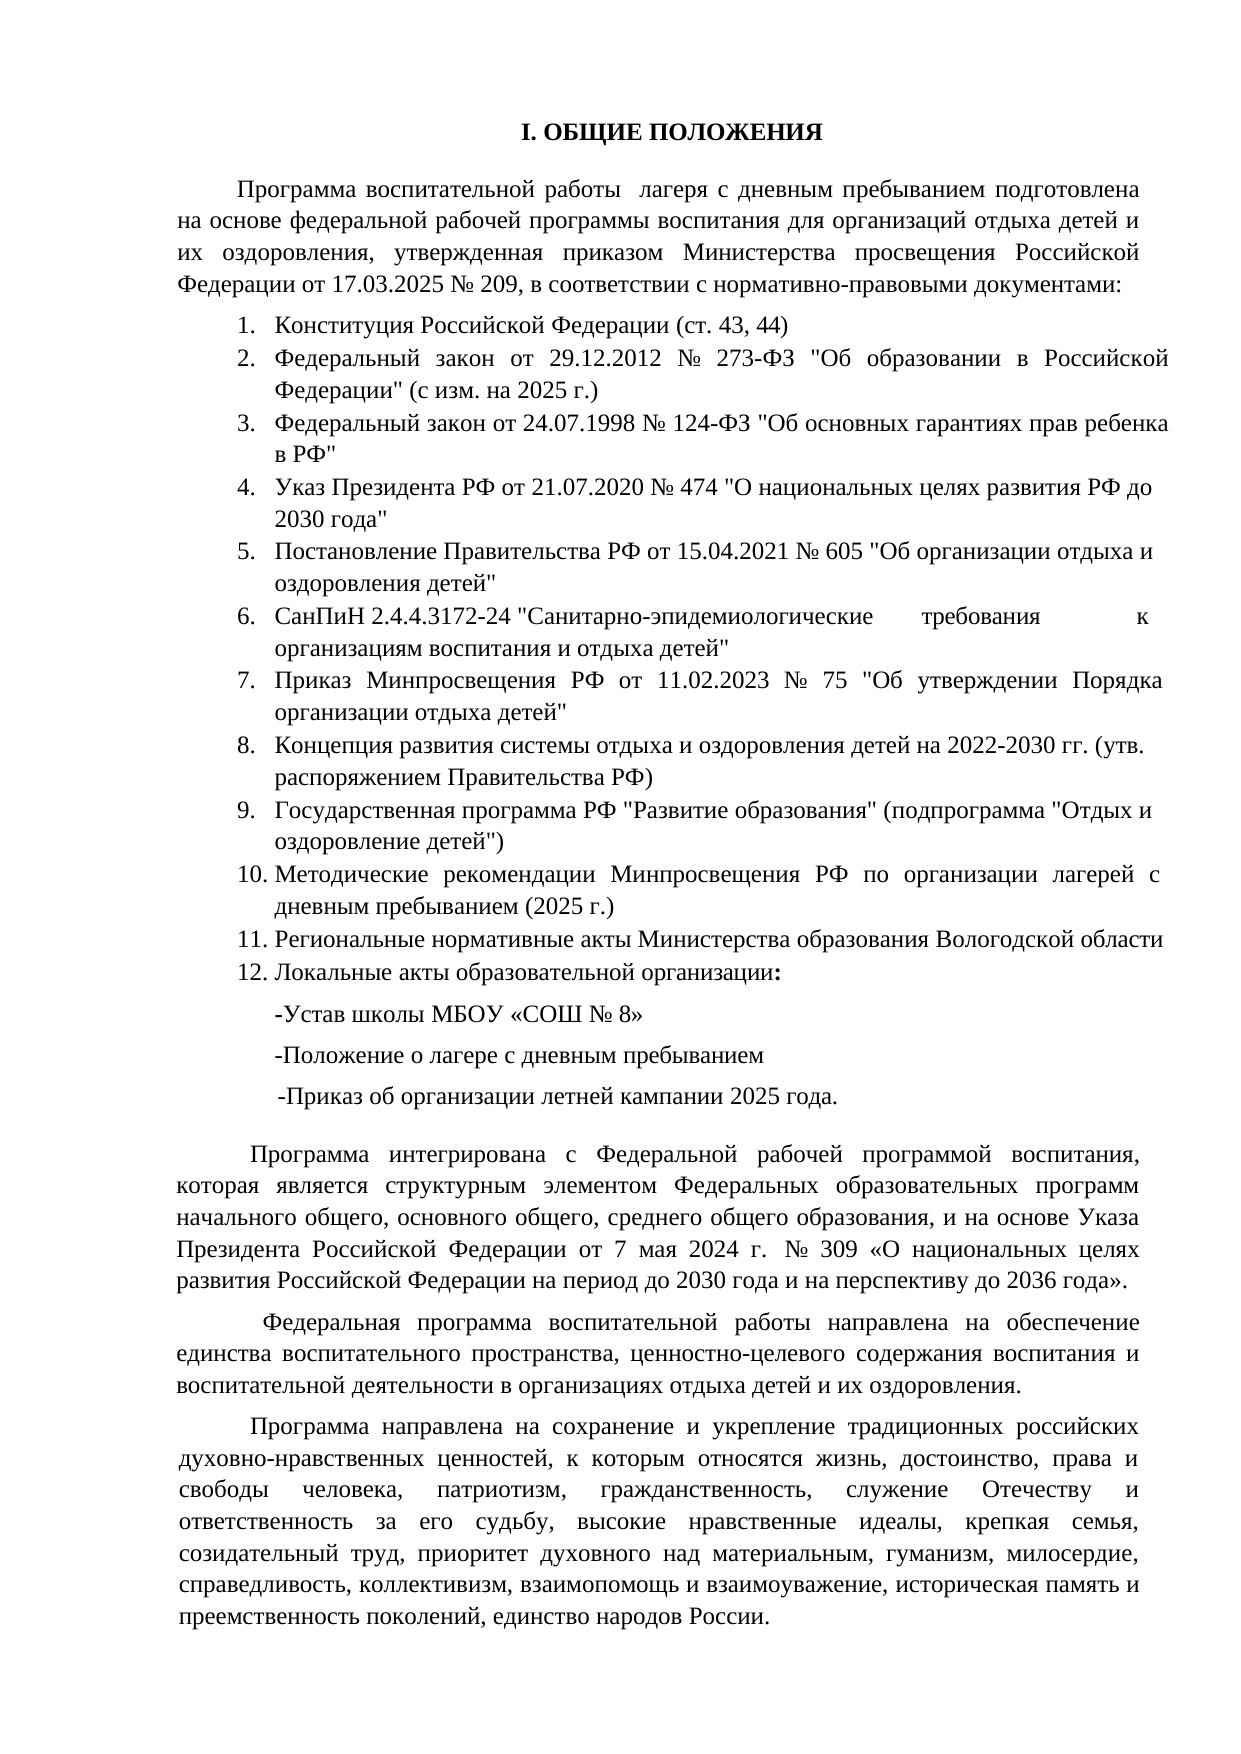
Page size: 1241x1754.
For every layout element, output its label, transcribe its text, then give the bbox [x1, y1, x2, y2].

list Указ Президента РФ от 21.07.2020 № 474 "О национальных целях развития РФ до 2030 года" [237, 472, 1169, 533]
text -Устав школы МБОУ «СОШ № 8» [274, 999, 1181, 1028]
text -Приказ об организации летней кампании 2025 года. [277, 1081, 1181, 1110]
subtitle ОБЩИЕ ПОЛОЖЕНИЯ [521, 117, 1181, 145]
list Локальные акты образовательной организации: [237, 957, 1181, 986]
list Федеральный закон от 24.07.1998 № 124-ФЗ "Об основных гарантиях прав ребенка в РФ" [237, 408, 1169, 468]
text Программа интегрирована с Федеральной рабочей программой воспитания, которая является структурным элементом Федеральных образовательных программ начального общего, основного общего, среднего общего образования, и на основе Указа Президента Российской Федерации от 7 мая 2024 г. № 309 «О национальных целях развития Российской Федерации на период до 2030 года и на перспективу до 2036 года». [176, 1139, 1140, 1294]
text Программа воспитательной работы лагеря с дневным пребыванием подготовлена на основе федеральной рабочей программы воспитания для организаций отдыха детей и их оздоровления, утвержденная приказом Министерства просвещения Российской Федерации от 17.03.2025 № 209, в соответствии с нормативно-правовыми документами: [177, 174, 1140, 297]
list Конституция Российской Федерации (ст. 43, 44) [237, 310, 1181, 339]
text Федеральная программа воспитательной работы направлена на обеспечение единства воспитательного пространства, ценностно-целевого содержания воспитания и воспитательной деятельности в организациях отдыха детей и их оздоровления. [176, 1307, 1140, 1399]
text Программа направлена на сохранение и укрепление традиционных российских духовно-нравственных ценностей, к которым относятся жизнь, достоинство, права и свободы человека, патриотизм, гражданственность, служение Отечеству и ответственность за его судьбу, высокие нравственные идеалы, крепкая семья, созидательный труд, приоритет духовного над материальным, гуманизм, милосердие, справедливость, коллективизм, взаимопомощь и взаимоуважение, историческая память и преемственность поколений, единство народов России. [178, 1411, 1139, 1629]
list Государственная программа РФ "Развитие образования" (подпрограмма "Отдых и оздоровление детей") [237, 795, 1170, 855]
list СанПиН 2.4.4.3172-24 "Санитарно-эпидемиологические требования к организациям воспитания и отдыха детей" [237, 601, 1149, 661]
list Постановление Правительства РФ от 15.04.2021 № 605 "Об организации отдыха и оздоровления детей" [237, 536, 1169, 597]
list Концепция развития системы отдыха и оздоровления детей на 2022-2030 гг. (утв. распоряжением Правительства РФ) [237, 730, 1169, 791]
text -Положение о лагере с дневным пребыванием [274, 1040, 1181, 1069]
list Федеральный закон от 29.12.2012 № 273-ФЗ "Об образовании в Российской Федерации" (с изм. на 2025 г.) [237, 343, 1169, 403]
list Региональные нормативные акты Министерства образования Вологодской области [237, 924, 1181, 953]
list Методические рекомендации Минпросвещения РФ по организации лагерей с дневным пребыванием (2025 г.) [237, 859, 1169, 920]
list Приказ Минпросвещения РФ от 11.02.2023 № 75 "Об утверждении Порядка организации отдыха детей" [237, 666, 1169, 726]
